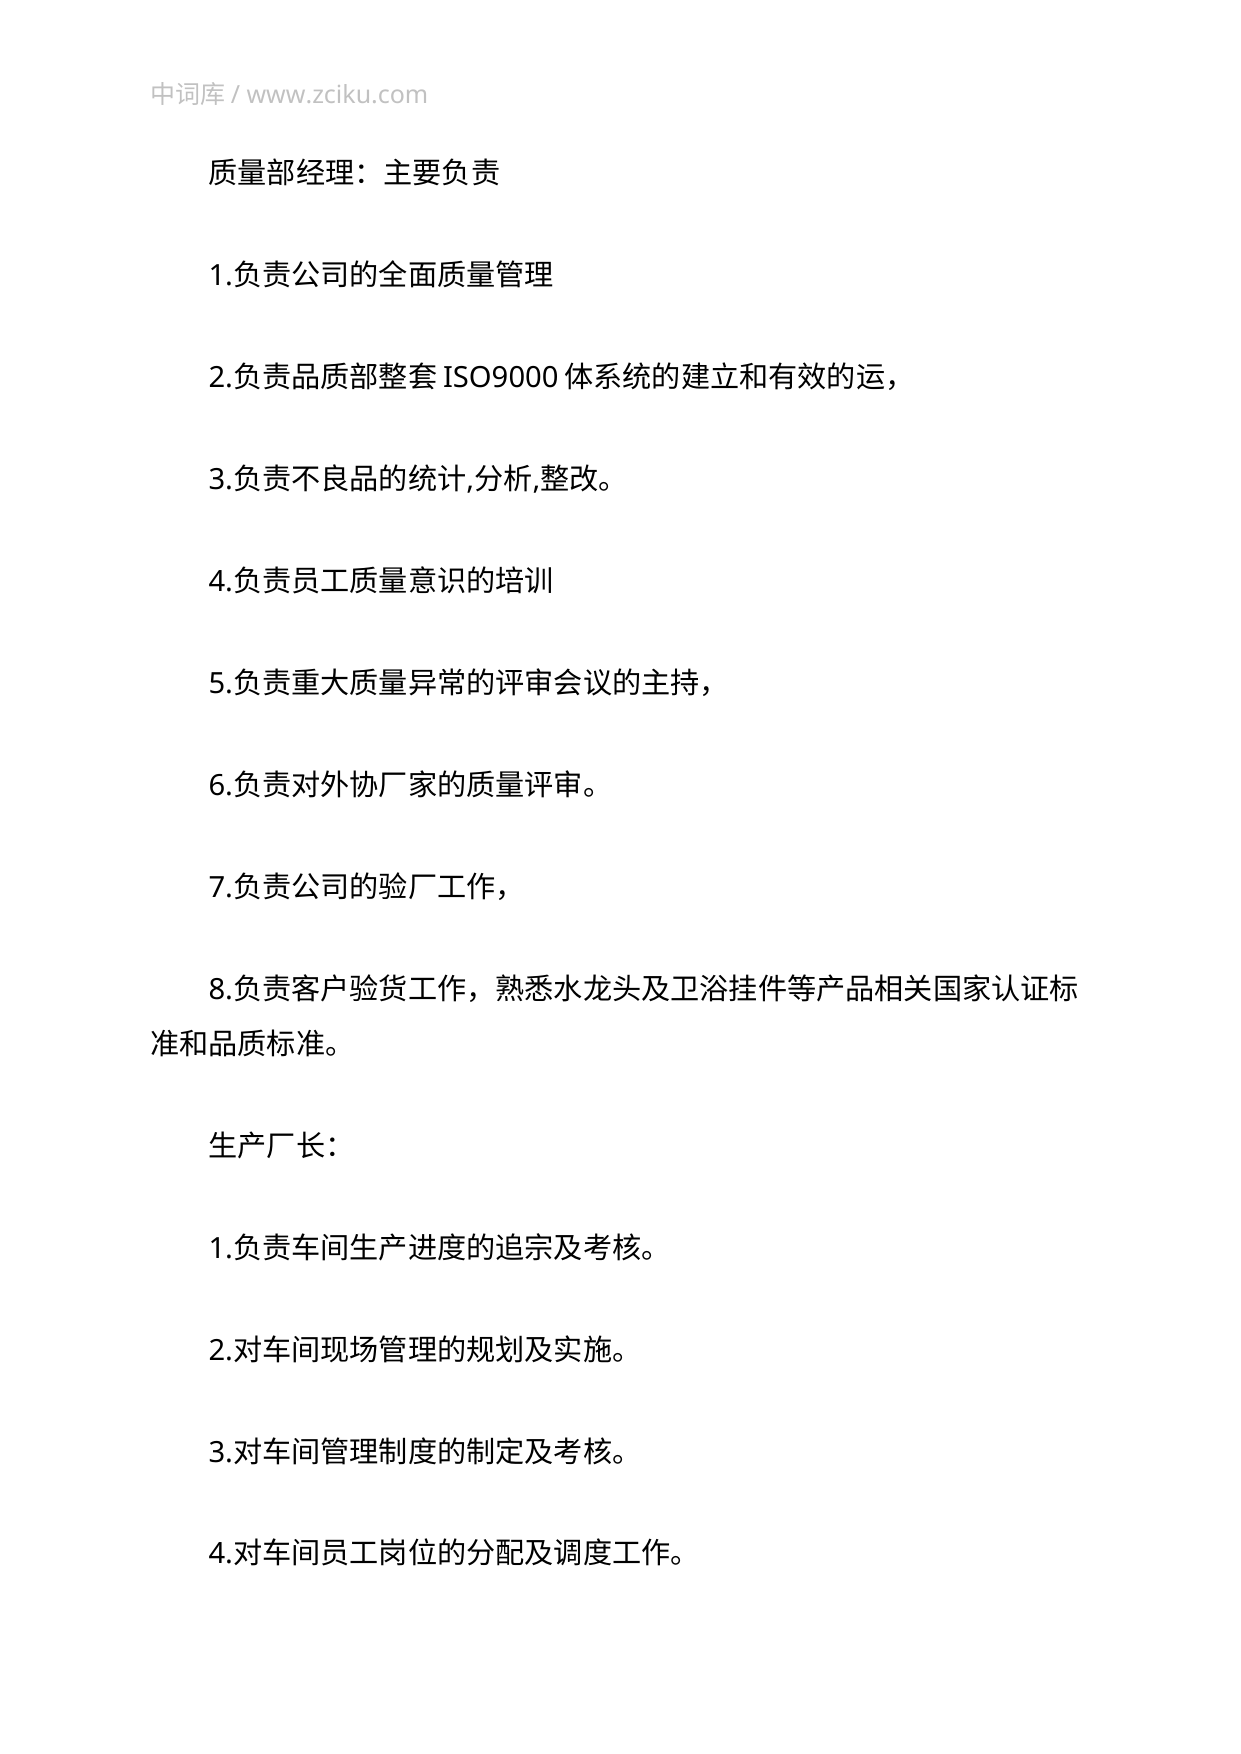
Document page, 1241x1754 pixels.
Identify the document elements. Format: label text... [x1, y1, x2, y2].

text 8.负责客户验货工作，熟悉水龙头及卫浴挂件等产品相关国家认证标准和品质标准。 [150, 966, 1090, 1063]
text 4.对车间员工岗位的分配及调度工作。 [150, 1530, 1090, 1572]
text 1.负责公司的全面质量管理 [150, 252, 1090, 294]
text 2.负责品质部整套ISO9000体系统的建立和有效的运， [150, 354, 1090, 396]
text 1.负责车间生产进度的追宗及考核。 [150, 1224, 1090, 1267]
text 3.负责不良品的统计,分析,整改。 [150, 456, 1090, 498]
text 7.负责公司的验厂工作， [150, 864, 1090, 906]
text 2.对车间现场管理的规划及实施。 [150, 1326, 1090, 1368]
text 4.负责员工质量意识的培训 [150, 558, 1090, 600]
text 生产厂长： [150, 1122, 1090, 1165]
text 5.负责重大质量异常的评审会议的主持， [150, 660, 1090, 702]
text 质量部经理：主要负责 [150, 150, 1090, 192]
text 3.对车间管理制度的制定及考核。 [150, 1428, 1090, 1471]
text 6.负责对外协厂家的质量评审。 [150, 762, 1090, 804]
